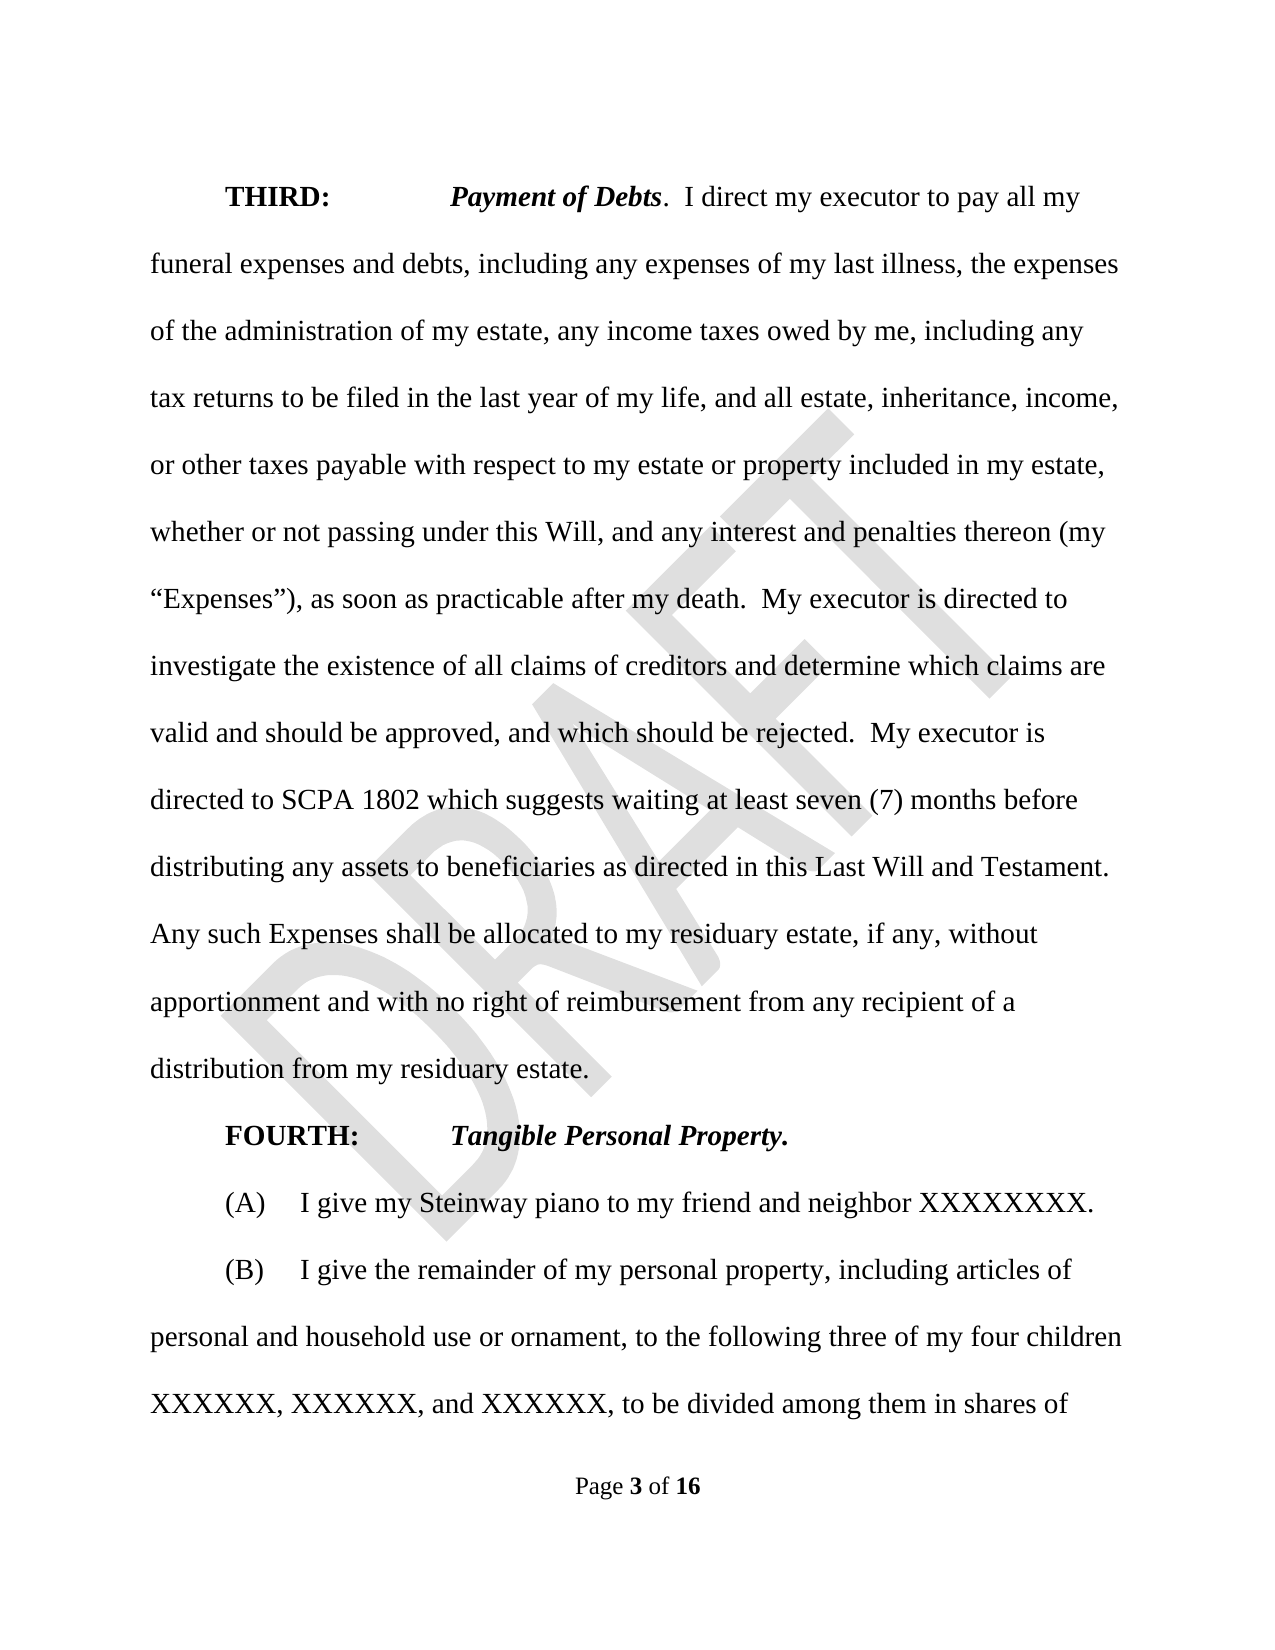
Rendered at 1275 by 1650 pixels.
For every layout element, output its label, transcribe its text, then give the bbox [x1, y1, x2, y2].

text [150, 1252, 1125, 1420]
text FOURTH: Tangible Personal Property. [150, 1118, 1125, 1151]
text THIRD: Payment of Debts. I direct my executor to pay all my funeral expenses and debts, including any expenses of my last illness, the expenses of the administration of my estate, any income taxes owed by me, including any tax returns to be filed in the last year of my life, and all estate, inheritance, income, or other taxes payable with respect to my estate or property included in my estate, whether or not passing under this Will, and any interest and penalties thereon (my “Expenses”), as soon as practicable after my death. My executor is directed to investigate the existence of all claims of creditors and determine which claims are valid and should be approved, and which should be rejected. My executor is directed to SCPA 1802 which suggests waiting at least seven (7) months before distributing any assets to beneficiaries as directed in this Last Will and Testament. Any such Expenses shall be allocated to my residuary estate, if any, without apportionment and with no right of reimbursement from any recipient of a distribution from my residuary estate. [150, 179, 1125, 1084]
text (A) I give my Steinway piano to my friend and neighbor XXXXXXXX. [150, 1185, 1125, 1218]
